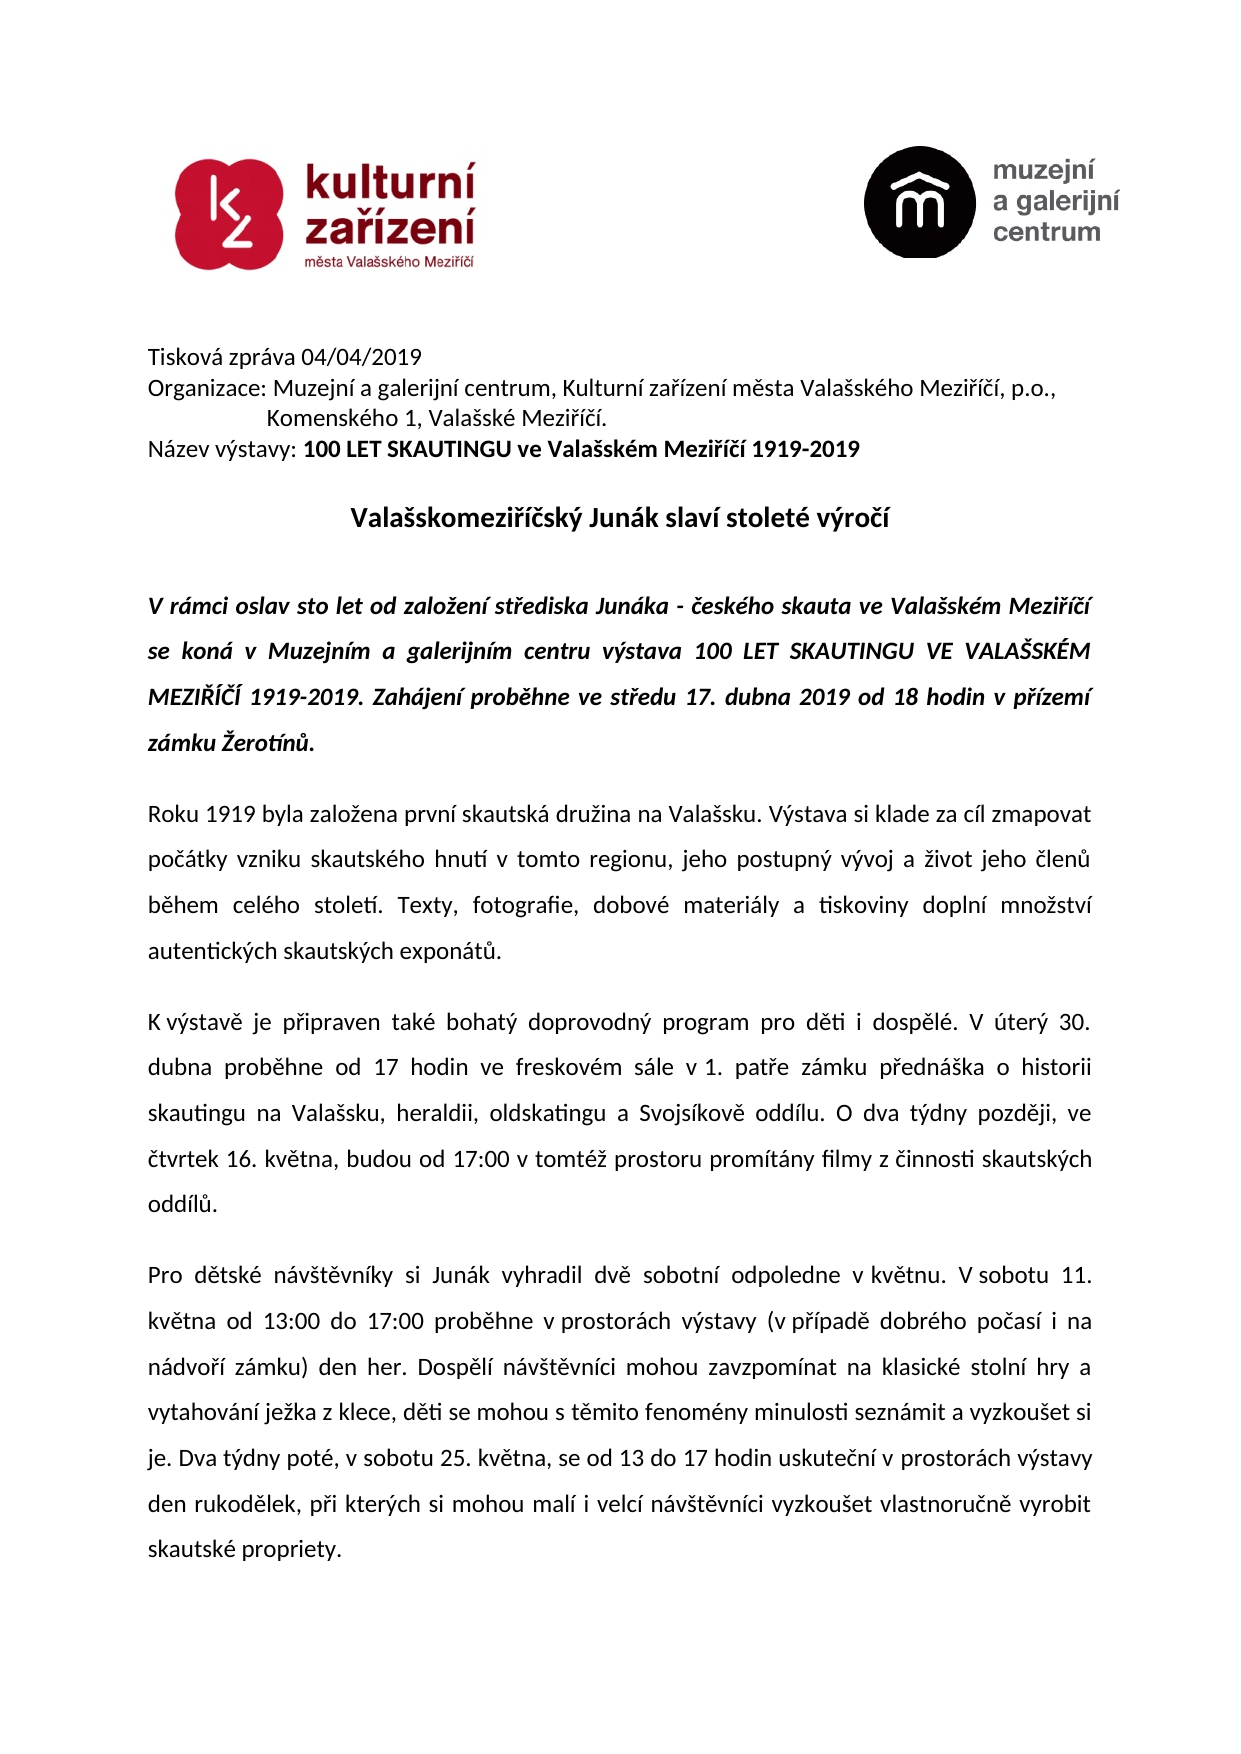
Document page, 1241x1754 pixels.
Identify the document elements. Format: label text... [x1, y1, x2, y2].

text Pro dětské návštěvníky si Junák vyhradil dvě sobotní odpoledne v květnu. V sobotu 11. května od 13:00 do 17:00 proběhne v prostorách výstavy (v případě dobrého počasí i na nádvoří zámku) den her. Dospělí návštěvníci mohou zavzpomínat na klasické stolní hry a vytahování ježka z klece, děti se mohou s těmito fenomény minulosti seznámit a vyzkoušet si je. Dva týdny poté, v sobotu 25. května, se od 13 do 17 hodin uskuteční v prostorách výstavy den rukodělek, při kterých si mohou malí i velcí návštěvníci vyzkoušet vlastnoručně vyrobit skautské propriety. [148, 1259, 1093, 1564]
text Název výstavy: 100 LET SKAUTINGU ve Valašském Meziříčí 1919-2019 [148, 433, 1093, 464]
text Tisková zpráva 04/04/2019 [148, 342, 1093, 372]
text V rámci oslav sto let od založení střediska Junáka - českého skauta ve Valašském Meziříčí se koná v Muzejním a galerijním centru výstava 100 LET SKAUTINGU VE VALAŠSKÉM MEZIŘÍČÍ 1919-2019. Zahájení proběhne ve středu 17. dubna 2019 od 18 hodin v přízemí zámku Žerotínů. [148, 590, 1093, 757]
picture [864, 146, 1121, 257]
text Valašskomeziříčský Junák slaví stoleté výročí [148, 499, 1093, 534]
text Komenského 1, Valašské Meziříčí. [148, 403, 1093, 433]
text K výstavě je připraven také bohatý doprovodný program pro děti i dospělé. V úterý 30. dubna proběhne od 17 hodin ve freskovém sále v 1. patře zámku přednáška o historii skautingu na Valašsku, heraldii, oldskatingu a Svojsíkově oddílu. O dva týdny později, ve čtvrtek 16. května, budou od 17:00 v tomtéž prostoru promítány filmy z činnosti skautských oddílů. [148, 1006, 1093, 1219]
picture [147, 147, 503, 281]
text Roku 1919 byla založena první skautská družina na Valašsku. Výstava si klade za cíl zmapovat počátky vzniku skautského hnutí v tomto regionu, jeho postupný vývoj a život jeho členů během celého století. Texty, fotografie, dobové materiály a tiskoviny doplní množství autentických skautských exponátů. [148, 798, 1093, 965]
text Organizace: Muzejní a galerijní centrum, Kulturní zařízení města Valašského Meziříčí, p.o., [148, 372, 1093, 403]
